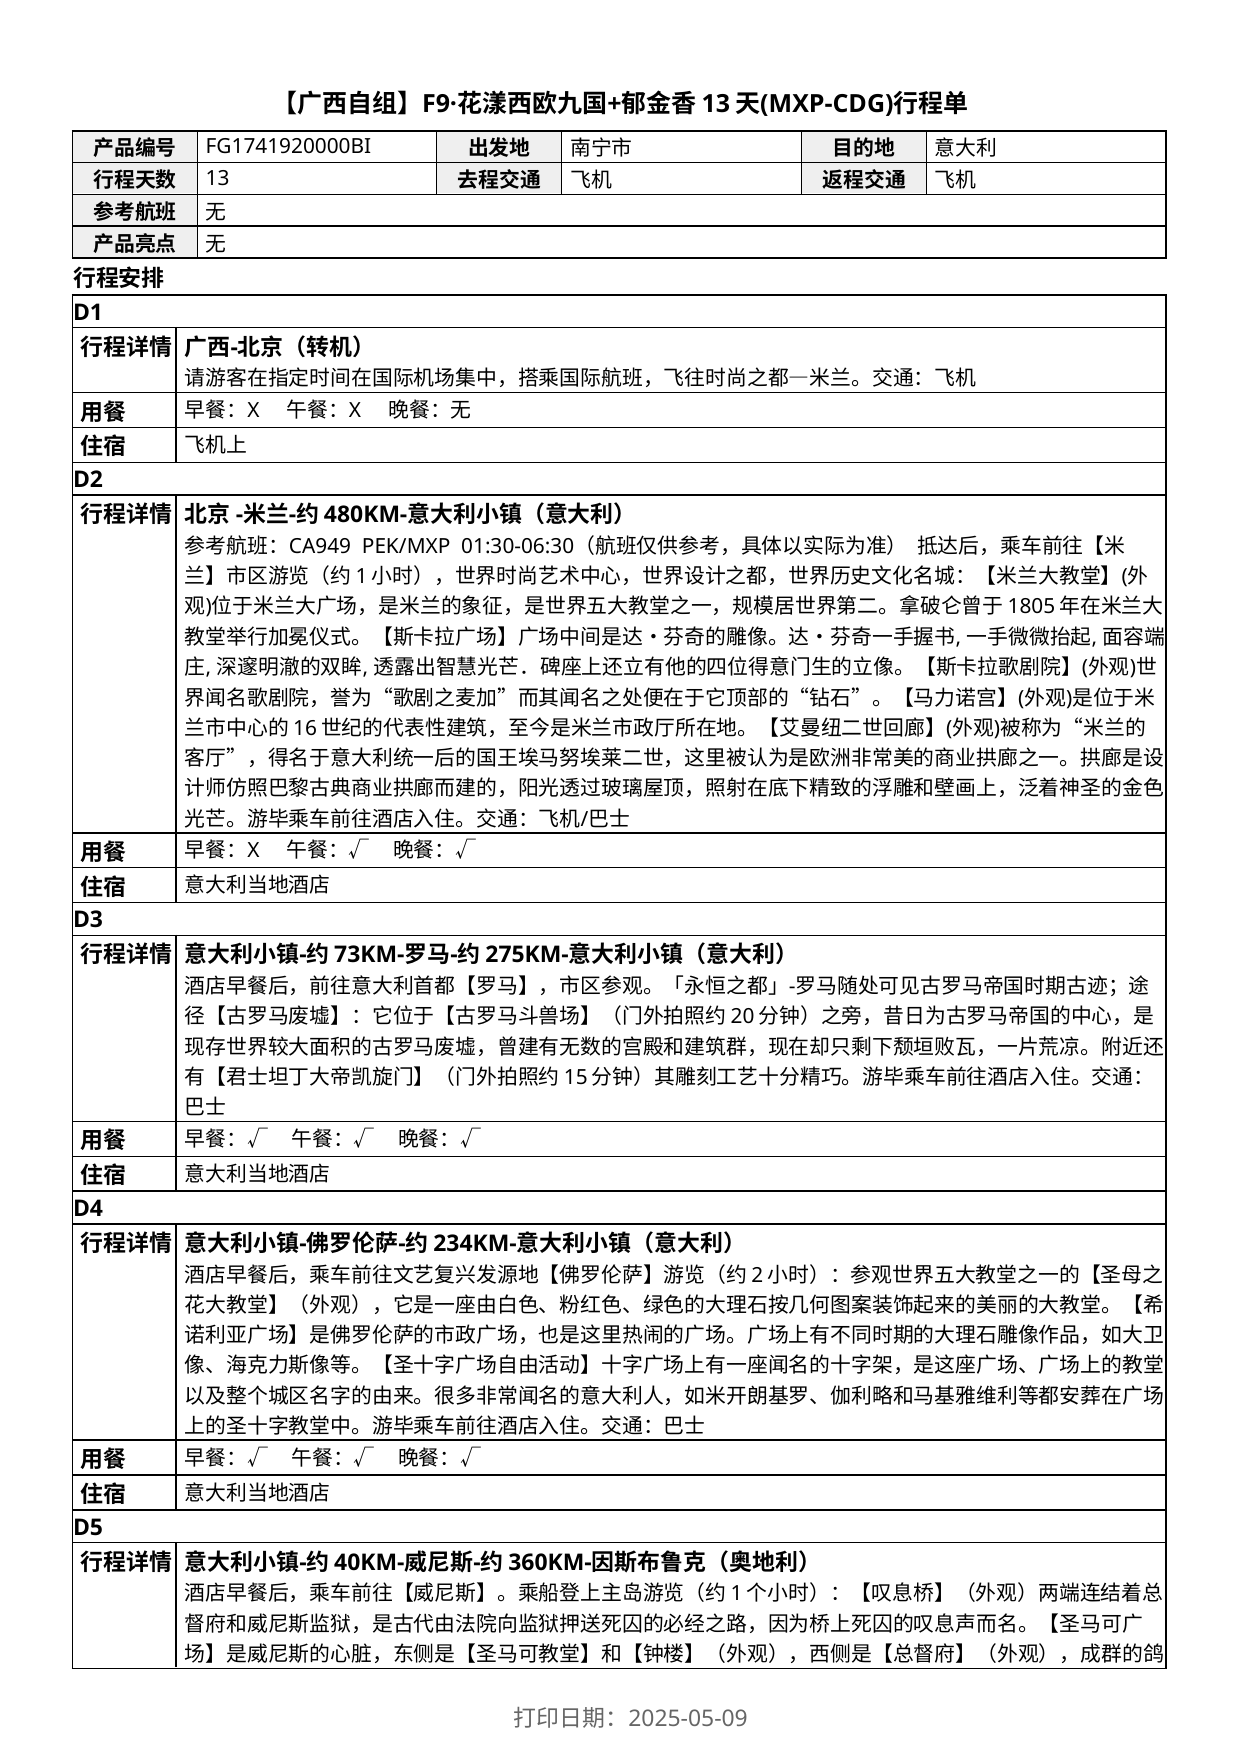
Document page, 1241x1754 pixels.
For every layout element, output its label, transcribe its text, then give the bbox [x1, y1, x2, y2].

table_cell 广西-北京（转机） 请游客在指定时间在国际机场集中，搭乘国际航班，飞往时尚之都—米兰。 [177, 328, 1165, 392]
table_cell 意大利小镇-佛罗伦萨-约234KM-意大利小镇（意大利） 酒店早餐后，乘车前往文艺复兴发源地【佛罗伦萨】游览（约2小时）：参观世界五大教堂之一的【圣母之花大教堂】（外观），它是一座由白色、粉红色、绿色的大理石按几何图案装饰起来的美丽的大教堂。【希诺利亚广场】是佛罗伦萨的市政广场，也是这里热闹的广场。广场上有不同时期的大理石雕像作品，如大卫像、海克力斯像等。【圣十字广场自由活动】十字广场上有一座闻名的十字架，是这座广场、广场上的教堂以及整个城区名字的由来。很多非常闻名的意大利人，如米开朗基罗、伽利略和马基雅维利等都安葬在广场上的圣十字教堂中。 [177, 1225, 1165, 1439]
table_cell 意大利当地酒店 [177, 1157, 1165, 1190]
table_cell D2 [73, 463, 1165, 494]
table_cell 参考航班 [73, 195, 197, 225]
table_cell 行程详情 [73, 496, 175, 832]
table_cell 意大利当地酒店 [177, 868, 1165, 902]
table_cell 飞机 [562, 163, 801, 193]
table_cell 住宿 [73, 428, 175, 461]
table_cell 住宿 [73, 1157, 175, 1190]
table_cell 无 [198, 195, 1165, 225]
table_cell 无 [198, 227, 1165, 257]
table_header 意大利 [927, 132, 1165, 162]
table_cell 意大利当地酒店 [177, 1476, 1165, 1509]
table_cell 意大利小镇-约73KM-罗马-约275KM-意大利小镇（意大利） 酒店早餐后，前往意大利首都【罗马】，市区参观。「永恒之都」-罗马随处可见古罗马帝国时期古迹；途径【古罗马废墟】：它位于【古罗马斗兽场】（门外拍照约20分钟）之旁，昔日为古罗马帝国的中心，是现存世界较大面积的古罗马废墟，曾建有无数的宫殿和建筑群，现在却只剩下颓垣败瓦，一片荒凉。附近还有【君士坦丁大帝凯旋门】（门外拍照约15分钟）其雕刻工艺十分精巧。 [177, 936, 1165, 1121]
table_cell 用餐 [73, 834, 175, 867]
table_cell 产品亮点 [73, 227, 197, 257]
table_header 产品编号 [73, 132, 197, 162]
table_cell 早餐：X 午餐：√ 晚餐：√ [177, 834, 1165, 867]
table_header D1 [73, 296, 1165, 327]
table_cell 早餐：X 午餐：X 晚餐：无 [177, 393, 1165, 427]
table_cell 早餐：√ 午餐：√ 晚餐：√ [177, 1441, 1165, 1474]
table_header FG1741920000BI [198, 132, 436, 162]
table_cell 行程详情 [73, 936, 175, 1121]
table_cell 行程天数 [73, 163, 197, 193]
table_cell D3 [73, 903, 1165, 934]
text 行程安排 [73, 260, 1167, 293]
table_cell D4 [73, 1192, 1165, 1223]
text 【广西自组】F9·花漾西欧九国+郁金香13天(MXP-CDG)行程单 [73, 83, 1167, 119]
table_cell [177, 1543, 1165, 1667]
table_cell 13 [198, 163, 436, 193]
table_cell 用餐 [73, 1441, 175, 1474]
table_cell 飞机 [927, 163, 1165, 193]
table_cell D5 [73, 1511, 1165, 1542]
table_cell 飞机上 [177, 428, 1165, 461]
table_header 南宁市 [562, 132, 801, 162]
table_cell 行程详情 [73, 1225, 175, 1439]
table_cell 返程交通 [802, 163, 926, 193]
table_cell 早餐：√ 午餐：√ 晚餐：√ [177, 1122, 1165, 1156]
table_cell 用餐 [73, 393, 175, 427]
table_cell 行程详情 [73, 328, 175, 392]
table_cell 住宿 [73, 868, 175, 902]
table_cell 用餐 [73, 1122, 175, 1156]
table_header 出发地 [437, 132, 561, 162]
table_header 目的地 [802, 132, 926, 162]
table_cell 去程交通 [437, 163, 561, 193]
table_cell 住宿 [73, 1476, 175, 1509]
table_cell 行程详情 [73, 1543, 175, 1667]
table_cell 北京 -米兰-约480KM-意大利小镇（意大利） 参考航班：CA949 PEK/MXP 01:30-06:30（航班仅供参考，具体以实际为准） [177, 496, 1165, 832]
